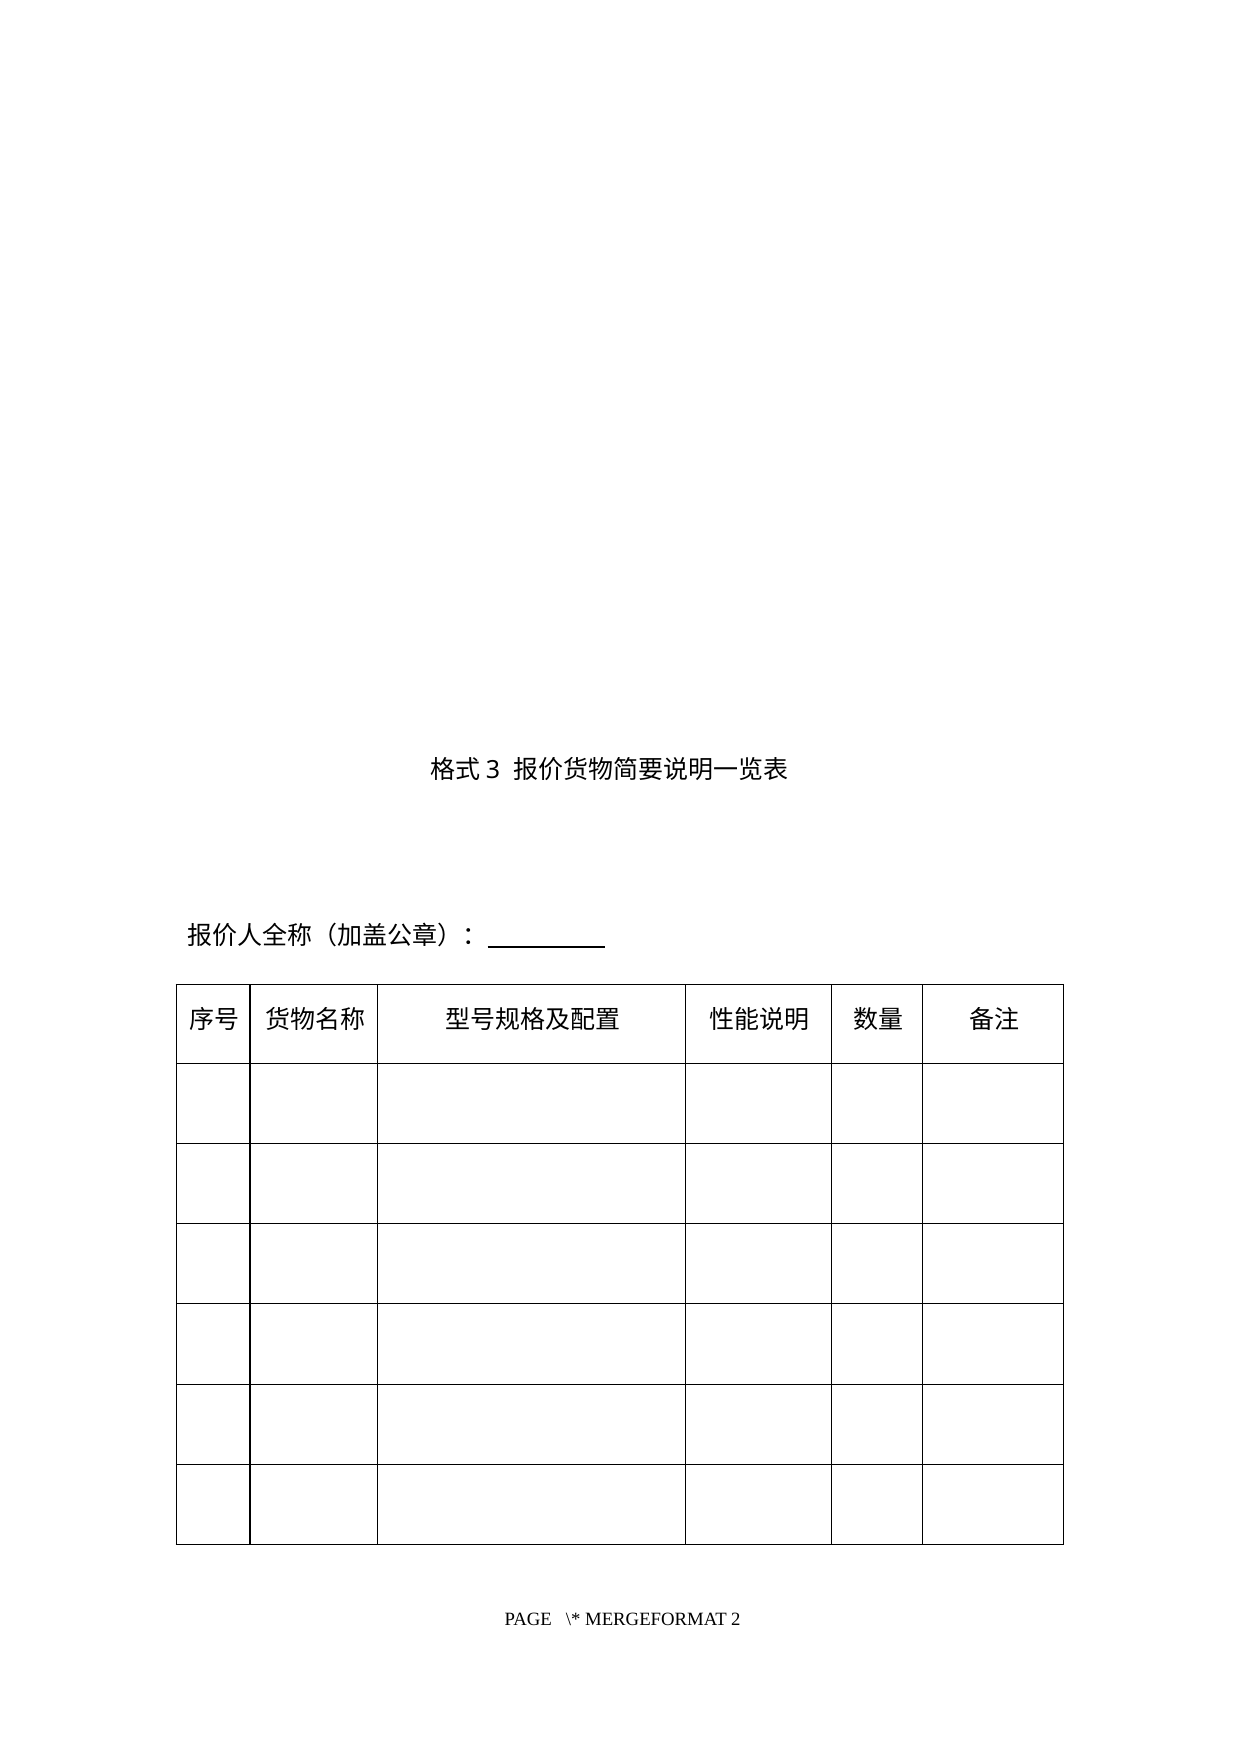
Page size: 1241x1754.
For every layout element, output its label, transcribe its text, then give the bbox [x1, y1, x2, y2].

table_cell [177, 1224, 249, 1303]
table_cell [251, 1144, 377, 1223]
table_cell [686, 1304, 831, 1384]
table_cell [177, 1144, 249, 1223]
table_cell [251, 1304, 377, 1384]
table_cell [177, 1385, 249, 1464]
table_header 数量 [832, 985, 922, 1062]
table_cell [378, 1304, 685, 1384]
table_cell [378, 1465, 685, 1544]
table_cell [686, 1144, 831, 1223]
table_cell [832, 1465, 922, 1544]
table_cell [378, 1385, 685, 1464]
table_cell [177, 1064, 249, 1143]
table_header 序号 [177, 985, 249, 1062]
table_header 型号规格及配置 [378, 985, 685, 1062]
table_cell [251, 1385, 377, 1464]
table_cell [378, 1144, 685, 1223]
table_header 性能说明 [686, 985, 831, 1062]
table_cell [378, 1224, 685, 1303]
table_cell [686, 1385, 831, 1464]
table_header 备注 [923, 985, 1063, 1062]
table_cell [832, 1064, 922, 1143]
table_cell [923, 1465, 1063, 1544]
table_cell [832, 1385, 922, 1464]
table_cell [832, 1144, 922, 1223]
table_cell [378, 1064, 685, 1143]
table_cell [832, 1224, 922, 1303]
table_cell [251, 1224, 377, 1303]
table_cell [923, 1064, 1063, 1143]
table_cell [177, 1304, 249, 1384]
table_cell [686, 1064, 831, 1143]
table_cell [923, 1385, 1063, 1464]
table_header 货物名称 [251, 985, 377, 1062]
table_cell [923, 1304, 1063, 1384]
table_cell [923, 1144, 1063, 1223]
table_cell [251, 1064, 377, 1143]
table_cell [686, 1224, 831, 1303]
table_cell [923, 1224, 1063, 1303]
text 报价人全称（加盖公章）： [187, 901, 1055, 966]
table_cell [251, 1465, 377, 1544]
table_cell [177, 1465, 249, 1544]
text 格式3 报价货物简要说明一览表 [187, 736, 1053, 801]
table_cell [686, 1465, 831, 1544]
table_cell [832, 1304, 922, 1384]
